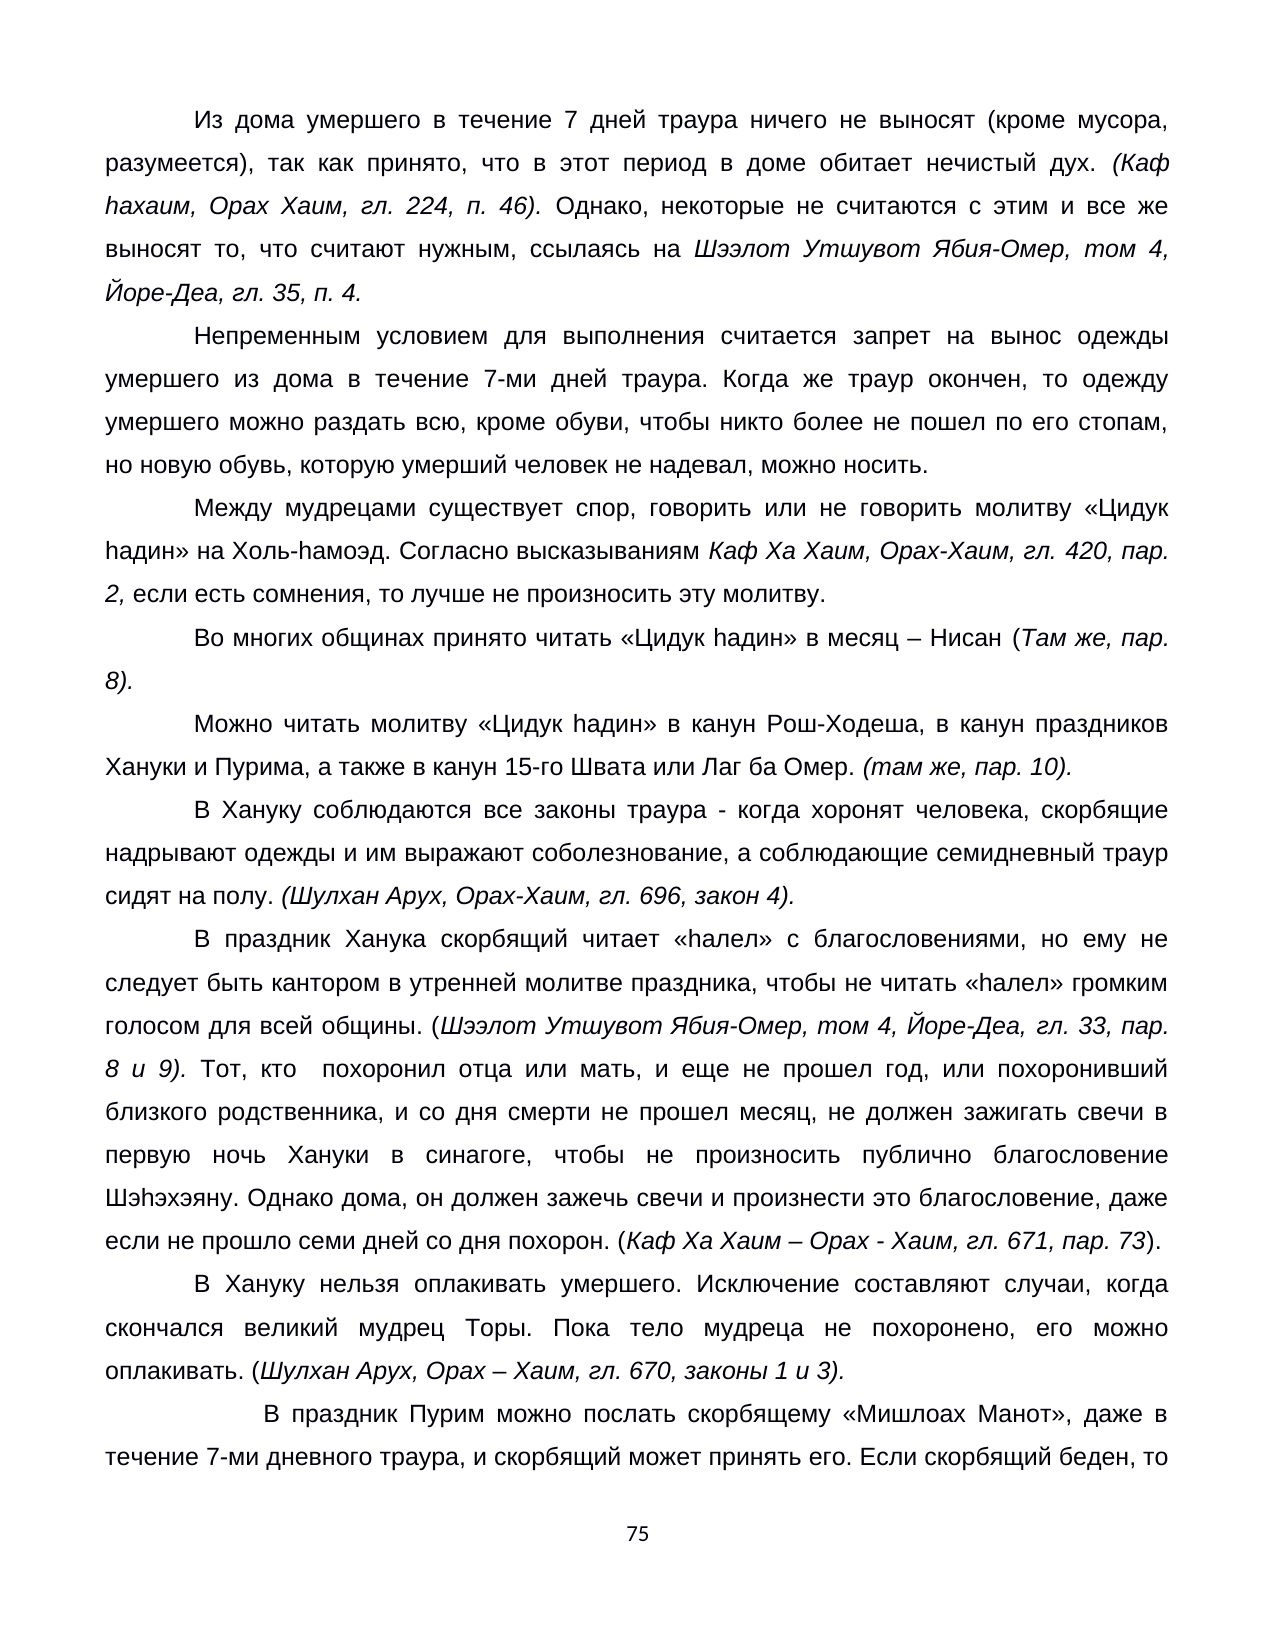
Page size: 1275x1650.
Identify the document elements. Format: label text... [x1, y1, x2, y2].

text Из дома умершего в течение 7 дней траура ничего не выносят (кроме мусора, разумеется), так как принято, что в этот период в доме обитает нечистый дух. (Каф hахаим, Орах Хаим, гл. 224, п. 46). Однако, некоторые не считаются с этим и все же выносят то, что считают нужным, ссылаясь на Шээлот Утшувот Ябия-Омер, том 4, Йоре-Деа, гл. 35, п. 4. [105, 105, 1170, 306]
text В Хануку нельзя оплакивать умершего. Исключение составляют случаи, когда скончался великий мудрец Торы. Пока тело мудреца не похоронено, его можно оплакивать. (Шулхан Арух, Орах – Хаим, гл. 670, законы 1 и 3). [105, 1269, 1170, 1384]
text В Хануку соблюдаются все законы траура - когда хоронят человека, скорбящие надрывают одежды и им выражают соболезнование, а соблюдающие семидневный траур сидят на полу. (Шулхан Арух, Орах-Хаим, гл. 696, закон 4). [105, 795, 1170, 910]
text Можно читать молитву «Цидук hадин» в канун Рош-Ходеша, в канун праздников Хануки и Пурима, а также в канун 15-го Швата или Лаг ба Омер. (там же, пар. 10). [105, 709, 1170, 781]
text Между мудрецами существует спор, говорить или не говорить молитву «Цидук hадин» на Холь-hамоэд. Согласно высказываниям Каф Ха Хаим, Орах-Хаим, гл. 420, пар. 2, если есть сомнения, то лучше не произносить эту молитву. [105, 493, 1170, 608]
text Непременным условием для выполнения считается запрет на вынос одежды умершего из дома в течение 7-ми дней траура. Когда же траур окончен, то одежду умершего можно раздать всю, кроме обуви, чтобы никто более не пошел по его стопам, но новую обувь, которую умерший человек не надевал, можно носить. [105, 321, 1170, 479]
text Во многих общинах принято читать «Цидук hадин» в месяц – Нисан (Там же, пар. 8). [105, 622, 1170, 694]
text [105, 1399, 1170, 1471]
text В праздник Ханука скорбящий читает «hалел» с благословениями, но ему не следует быть кантором в утренней молитве праздника, чтобы не читать «hалел» громким голосом для всей общины. (Шээлот Утшувот Ябия-Омер, том 4, Йоре-Деа, гл. 33, пар. 8 и 9). Тот, кто похоронил отца или мать, и еще не прошел год, или похоронивший близкого родственника, и со дня смерти не прошел месяц, не должен зажигать свечи в первую ночь Хануки в синагоге, чтобы не произносить публично благословение Шэhэхэяну. Однако дома, он должен зажечь свечи и произнести это благословение, даже если не прошло семи дней со дня похорон. (Каф Ха Хаим – Орах - Хаим, гл. 671, пар. 73). [105, 924, 1170, 1255]
